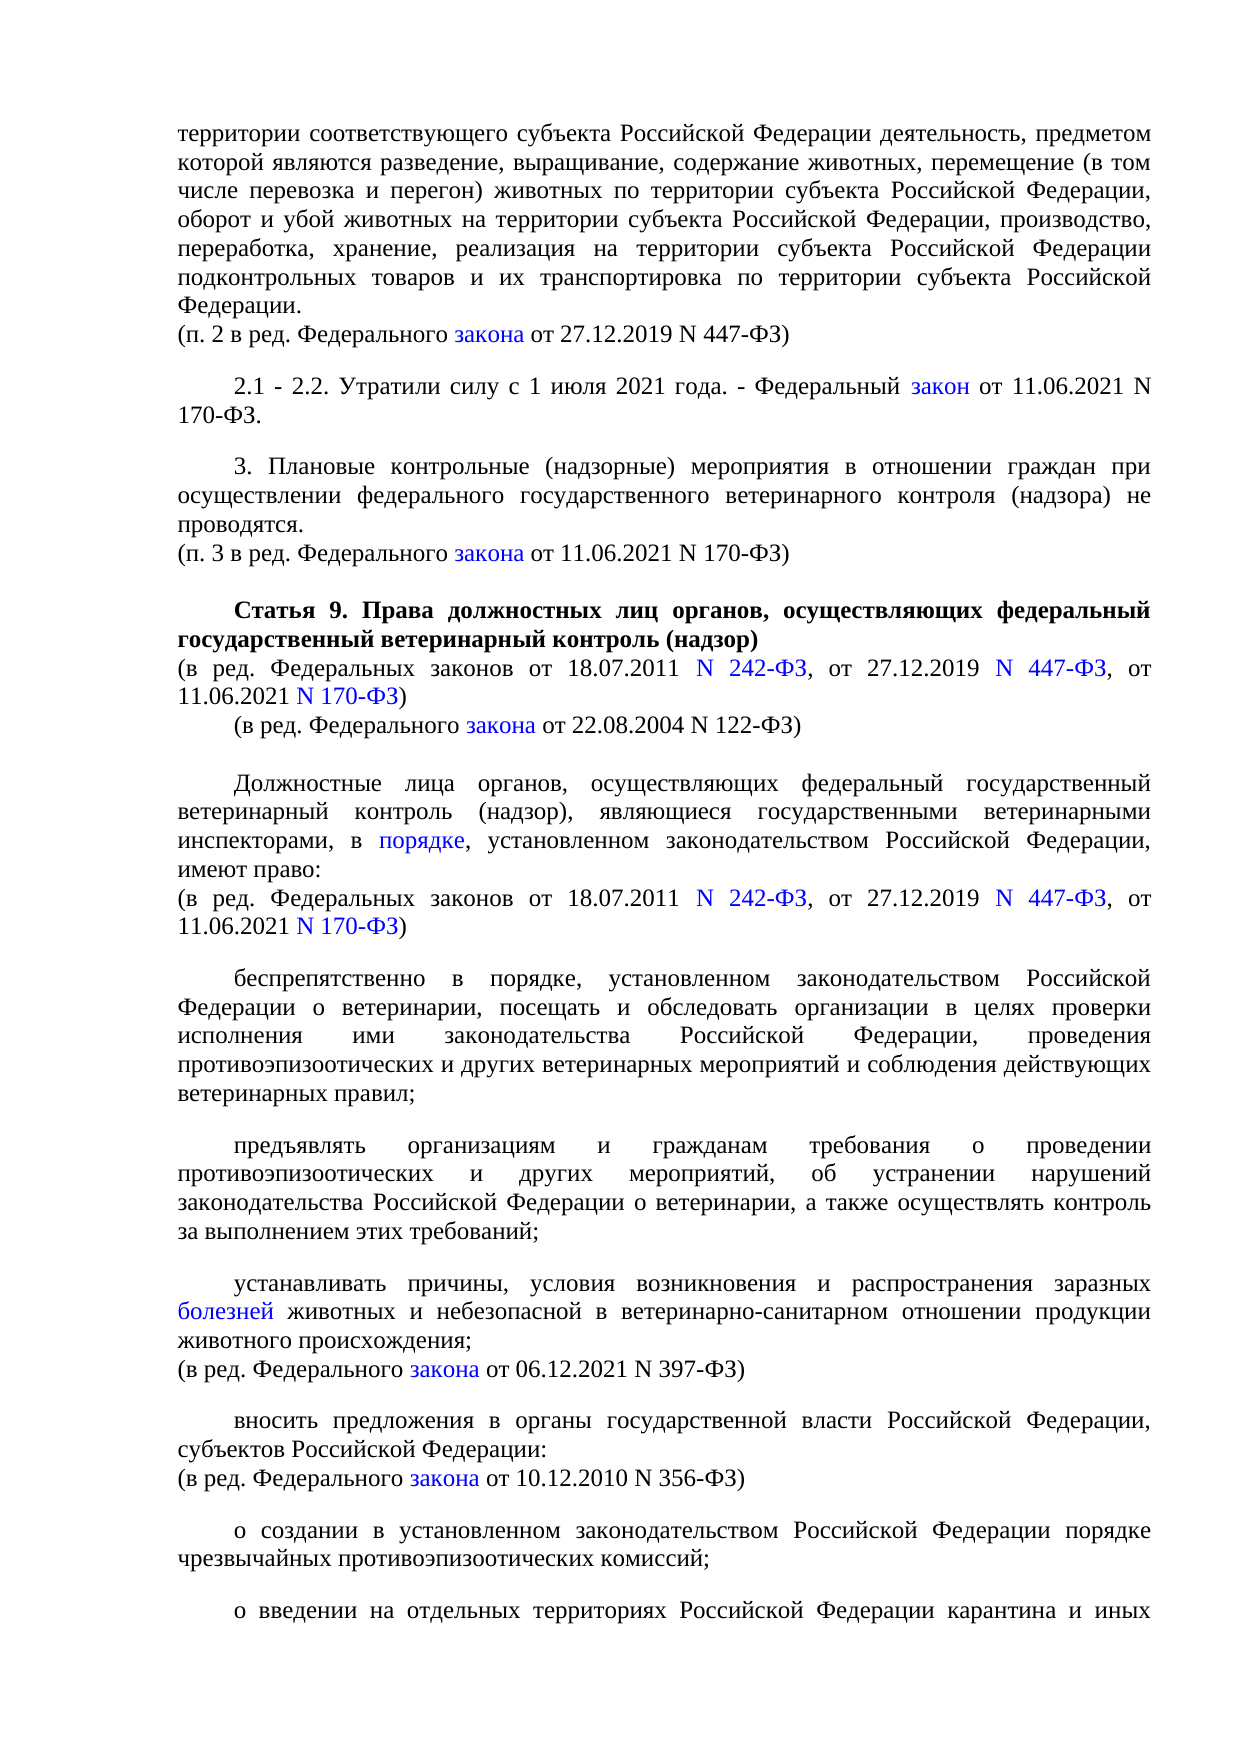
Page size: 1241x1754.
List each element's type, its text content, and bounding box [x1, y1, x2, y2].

text Должностные лица органов, осуществляющих федеральный государственный ветеринарный контроль (надзор), являющиеся государственными ветеринарными инспекторами, в порядке, установленном законодательством Российской Федерации, имеют право: [177, 768, 1152, 883]
text (в ред. Федерального закона от 06.12.2021 N 397-ФЗ) [177, 1354, 1152, 1383]
title Статья 9. Права должностных лиц органов, осуществляющих федеральный государственный ветеринарный контроль (надзор) [177, 595, 1152, 653]
text 3. Плановые контрольные (надзорные) мероприятия в отношении граждан при осуществлении федерального государственного ветеринарного контроля (надзора) не проводятся. [177, 451, 1152, 538]
text о создании в установленном законодательством Российской Федерации порядке чрезвычайных противоэпизоотических комиссий; [177, 1515, 1152, 1572]
text 2.1 - 2.2. Утратили силу с 1 июля 2021 года. - Федеральный закон от 11.06.2021 N 170-ФЗ. [177, 371, 1152, 428]
text устанавливать причины, условия возникновения и распространения заразных болезней животных и небезопасной в ветеринарно-санитарном отношении продукции животного происхождения; [177, 1268, 1152, 1354]
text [177, 118, 1152, 319]
text (в ред. Федерального закона от 22.08.2004 N 122-ФЗ) [177, 710, 1152, 739]
text (в ред. Федерального закона от 10.12.2010 N 356-ФЗ) [177, 1463, 1152, 1492]
text вносить предложения в органы государственной власти Российской Федерации, субъектов Российской Федерации: [177, 1406, 1152, 1463]
text предъявлять организациям и гражданам требования о проведении противоэпизоотических и других мероприятий, об устранении нарушений законодательства Российской Федерации о ветеринарии, а также осуществлять контроль за выполнением этих требований; [177, 1130, 1152, 1245]
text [177, 1595, 1152, 1624]
text беспрепятственно в порядке, установленном законодательством Российской Федерации о ветеринарии, посещать и обследовать организации в целях проверки исполнения ими законодательства Российской Федерации, проведения противоэпизоотических и других ветеринарных мероприятий и соблюдения действующих ветеринарных правил; [177, 963, 1152, 1107]
text (п. 3 в ред. Федерального закона от 11.06.2021 N 170-ФЗ) [177, 538, 1152, 566]
text (в ред. Федеральных законов от 18.07.2011 N 242-ФЗ, от 27.12.2019 N 447-ФЗ, от 11.06.2021 N 170-ФЗ) [177, 883, 1152, 940]
text (п. 2 в ред. Федерального закона от 27.12.2019 N 447-ФЗ) [177, 319, 1152, 348]
text (в ред. Федеральных законов от 18.07.2011 N 242-ФЗ, от 27.12.2019 N 447-ФЗ, от 11.06.2021 N 170-ФЗ) [177, 653, 1152, 710]
